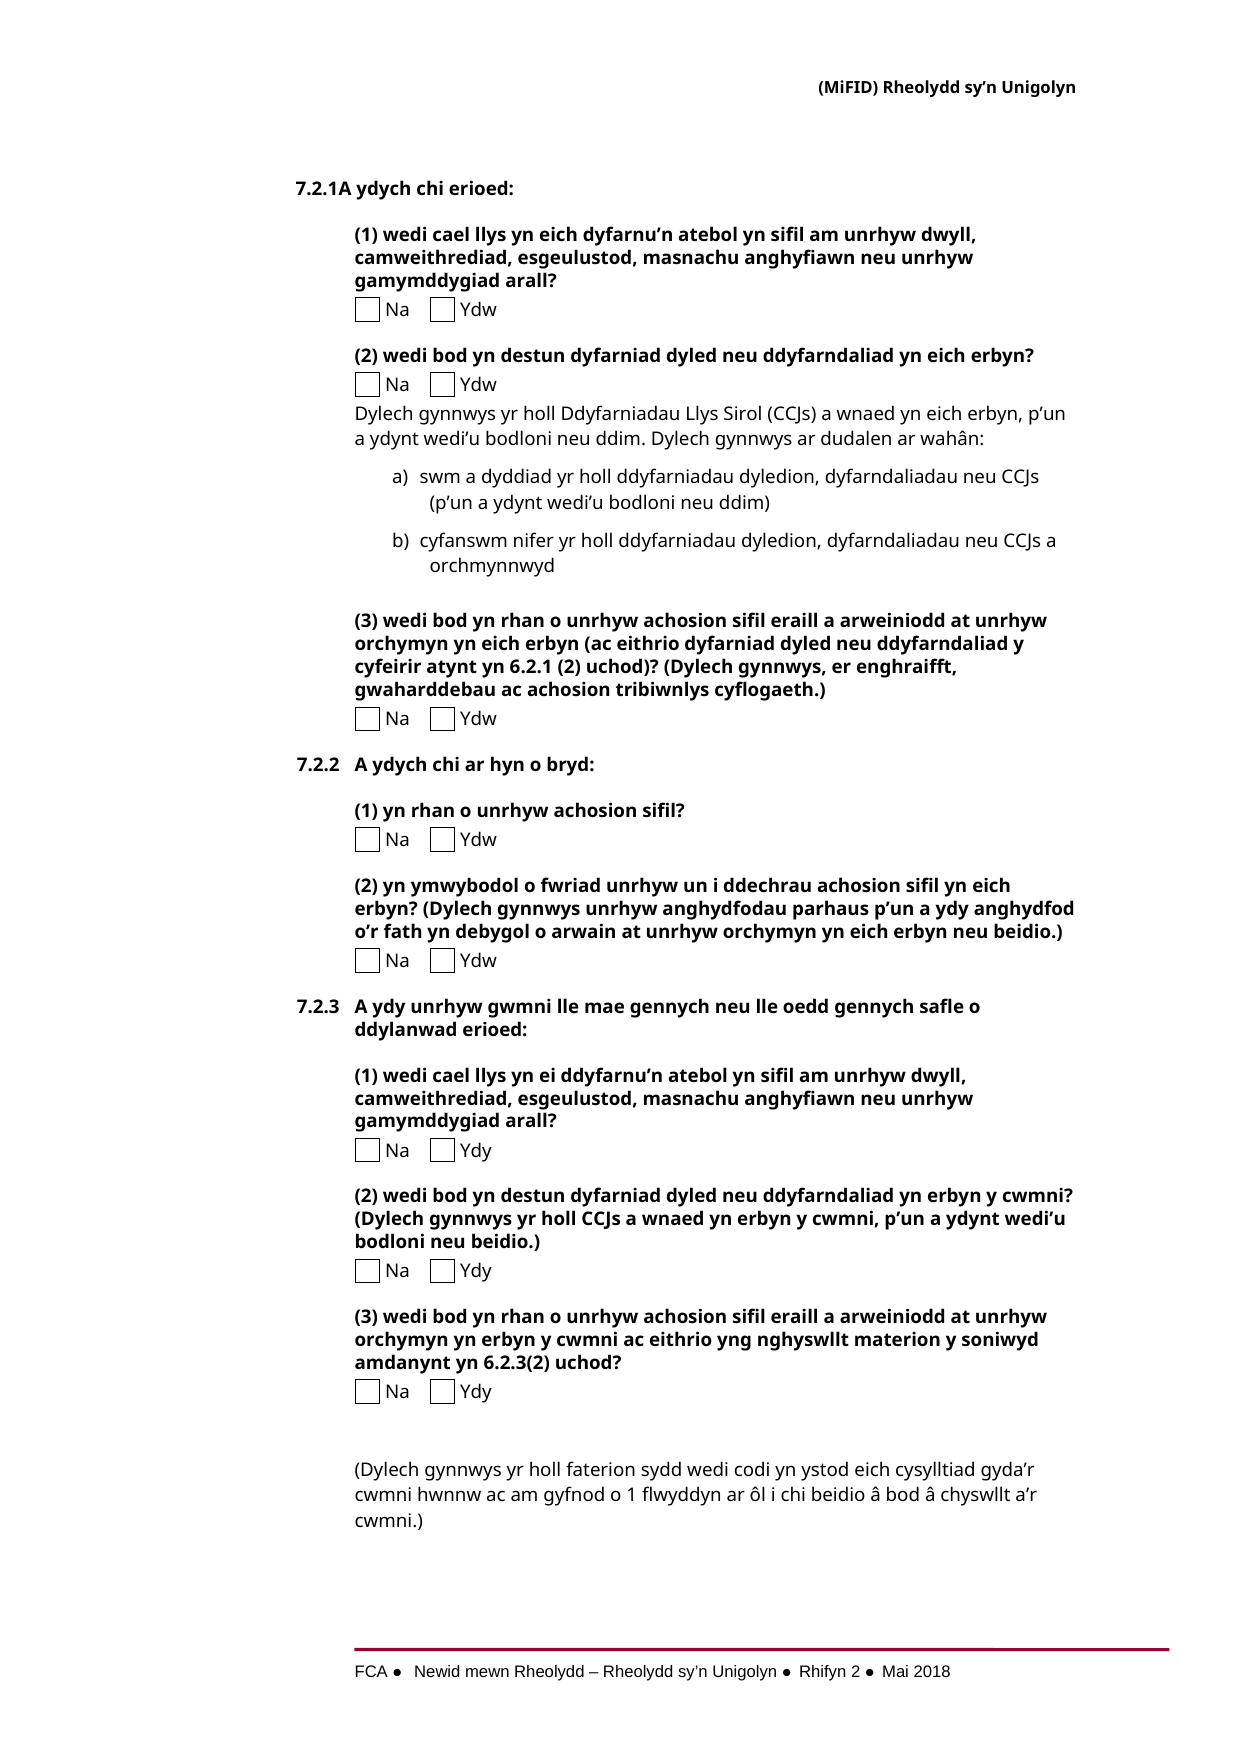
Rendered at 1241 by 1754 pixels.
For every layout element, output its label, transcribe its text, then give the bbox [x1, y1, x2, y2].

text Na Ydw [380, 707, 430, 730]
text Na Ydw [455, 298, 1076, 321]
text Na Ydw [380, 828, 430, 851]
text Na Ydy [431, 1260, 454, 1282]
text Na Ydy [455, 1380, 1076, 1403]
text (2) wedi bod yn destun dyfarniad dyled neu ddyfarndaliad yn erbyn y cwmni? (Dylech gynnwys yr holl CCJs a wnaed yn erbyn y cwmni, p’un a ydynt wedi’u bodloni neu beidio.) [295, 1184, 1076, 1253]
text Na Ydw [356, 298, 379, 321]
text (1) wedi cael llys yn eich dyfarnu’n atebol yn sifil am unrhyw dwyll, camweithrediad, esgeulustod, masnachu anghyfiawn neu unrhyw gamymddygiad arall? [295, 223, 1076, 292]
text Na Ydw [380, 373, 430, 396]
text Na Ydw [356, 828, 379, 851]
text Na Ydw [455, 707, 1076, 730]
text Na Ydw [455, 828, 1076, 851]
text Na Ydy [455, 1139, 1076, 1162]
text (Dylech gynnwys yr holl faterion sydd wedi codi yn ystod eich cysylltiad gyda’r cwmni hwnnw ac am gyfnod o 1 flwyddyn ar ôl i chi beidio â bod â chyswllt a’r cwmni.) [354, 1456, 1076, 1532]
text (3) wedi bod yn rhan o unrhyw achosion sifil eraill a arweiniodd at unrhyw orchymyn yn erbyn y cwmni ac eithrio yng nghyswllt materion y soniwyd amdanynt yn 6.2.3(2) uchod? [295, 1305, 1076, 1374]
text Na Ydw [356, 373, 379, 396]
text Na Ydw [431, 949, 454, 972]
text Na Ydw [431, 708, 454, 730]
text Na Ydw [380, 298, 430, 321]
text Na Ydw [431, 298, 454, 321]
text Na Ydy [380, 1380, 430, 1403]
text Na Ydy [431, 1380, 454, 1403]
text (3) wedi bod yn rhan o unrhyw achosion sifil eraill a arweiniodd at unrhyw orchymyn yn eich erbyn (ac eithrio dyfarniad dyled neu ddyfarndaliad y cyfeirir atynt yn 6.2.1 (2) uchod)? (Dylech gynnwys, er enghraifft, gwaharddebau ac achosion tribiwnlys cyflogaeth.) [295, 609, 1076, 701]
list swm a dyddiad yr holl ddyfarniadau dyledion, dyfarndaliadau neu CCJs (p’un a ydynt wedi’u bodloni neu ddim) [392, 464, 1076, 515]
text Na Ydy [431, 1139, 454, 1161]
text Na Ydy [356, 1380, 379, 1403]
text Na Ydy [380, 1139, 430, 1162]
text (1) yn rhan o unrhyw achosion sifil? [295, 799, 1076, 822]
text Na Ydw [455, 373, 1076, 396]
text Na Ydw [356, 708, 379, 730]
text Na Ydw [431, 373, 454, 396]
text 7.2.1 A ydych chi erioed: [295, 177, 1076, 200]
text Na Ydw [356, 949, 379, 972]
text (1) wedi cael llys yn ei ddyfarnu’n atebol yn sifil am unrhyw dwyll, camweithrediad, esgeulustod, masnachu anghyfiawn neu unrhyw gamymddygiad arall? [295, 1064, 1076, 1132]
text (2) wedi bod yn destun dyfarniad dyled neu ddyfarndaliad yn eich erbyn? [354, 344, 1076, 367]
text Na Ydy [380, 1259, 430, 1282]
text Dylech gynnwys yr holl Ddyfarniadau Llys Sirol (CCJs) a wnaed yn eich erbyn, p’un a ydynt wedi’u bodloni neu ddim. Dylech gynnwys ar dudalen ar wahân: [354, 400, 1076, 451]
text Na Ydy [356, 1139, 379, 1161]
text Na Ydw [380, 949, 430, 972]
text Na Ydw [431, 828, 454, 851]
text Na Ydy [455, 1259, 1076, 1282]
text 7.2.2 A ydych chi ar hyn o bryd: [295, 753, 1076, 776]
text Na Ydw [455, 949, 1076, 972]
list cyfanswm nifer yr holl ddyfarniadau dyledion, dyfarndaliadau neu CCJs a orchmynnwyd [392, 527, 1076, 578]
text (2) yn ymwybodol o fwriad unrhyw un i ddechrau achosion sifil yn eich erbyn? (Dylech gynnwys unrhyw anghydfodau parhaus p’un a ydy anghydfod o’r fath yn debygol o arwain at unrhyw orchymyn yn eich erbyn neu beidio.) [295, 874, 1076, 943]
text 7.2.3 A ydy unrhyw gwmni lle mae gennych neu lle oedd gennych safle o ddylanwad erioed: [295, 995, 1076, 1041]
text Na Ydy [356, 1260, 379, 1282]
